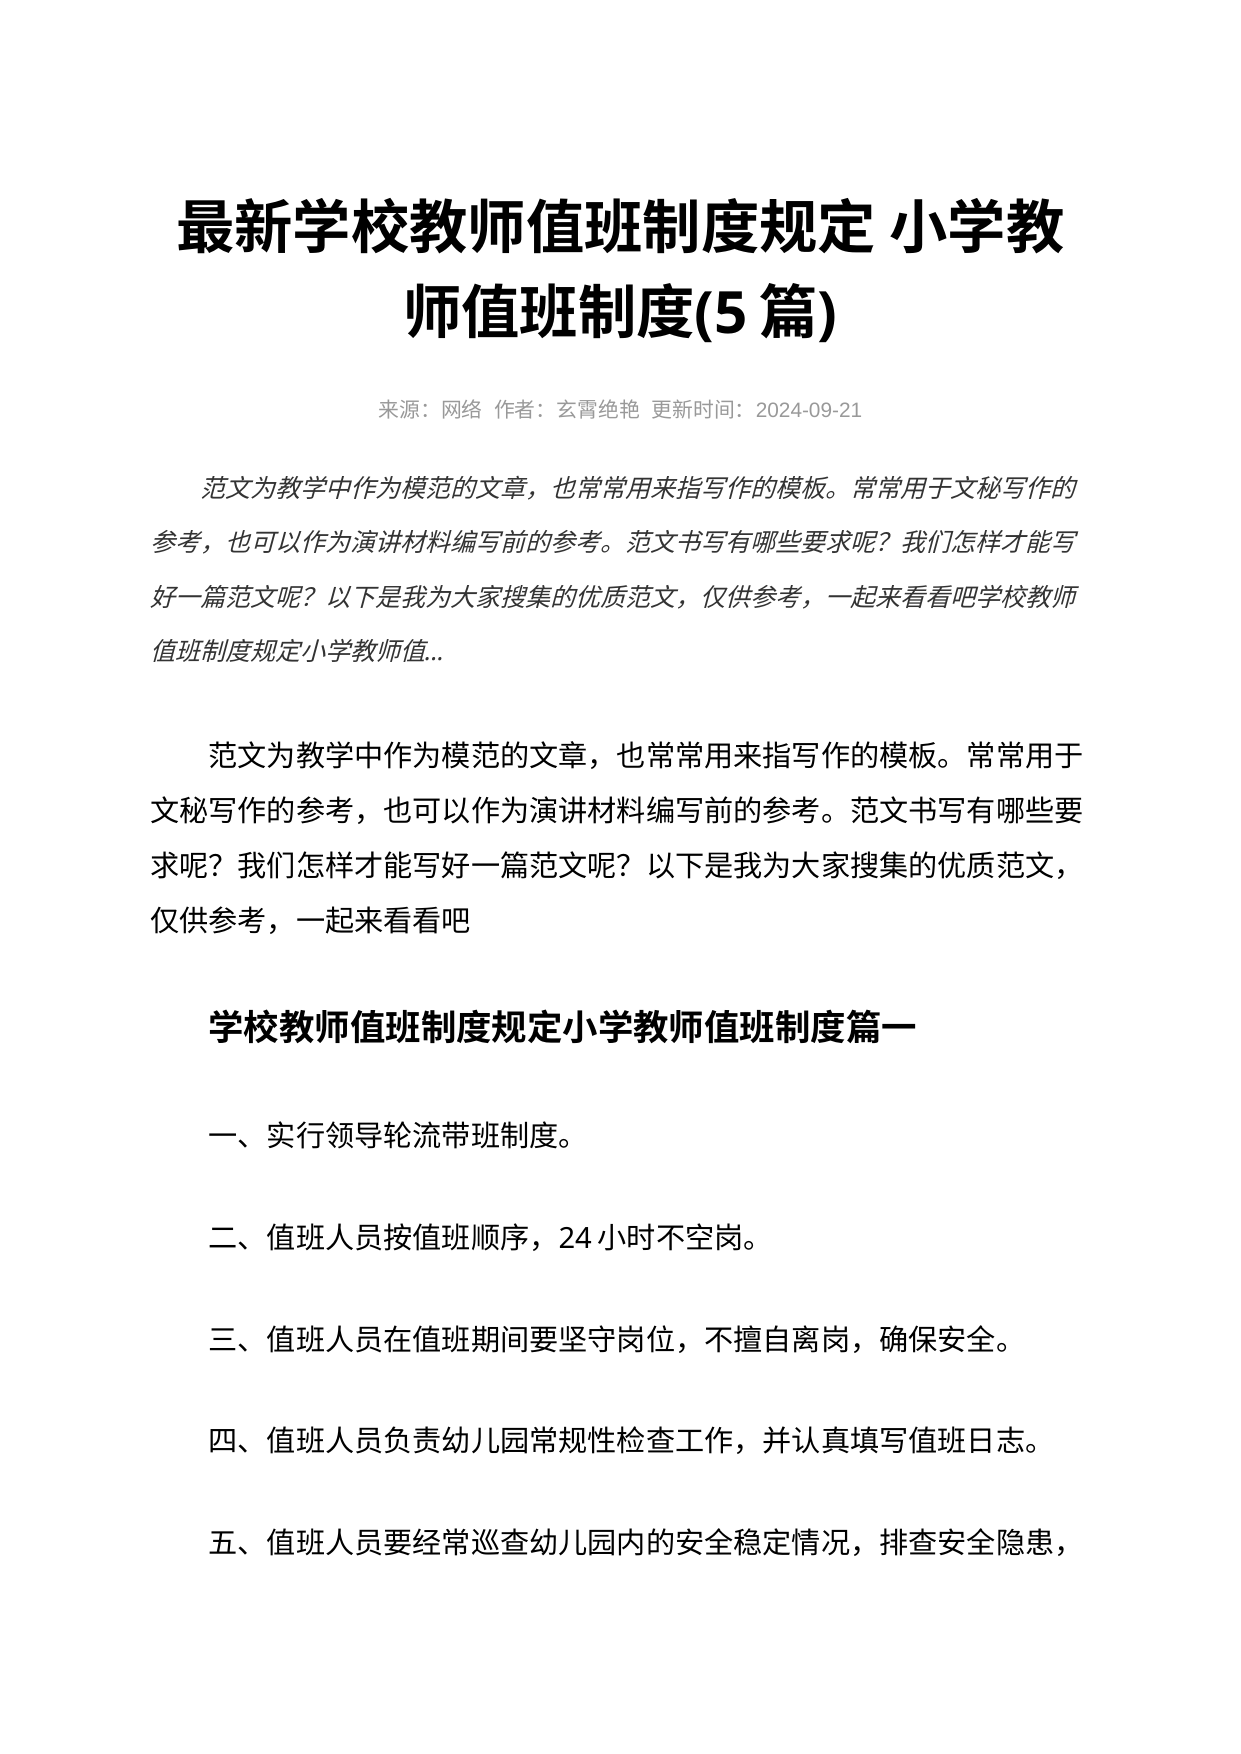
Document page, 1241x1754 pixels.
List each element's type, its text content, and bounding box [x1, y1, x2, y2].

text 一、实行领导轮流带班制度。 [150, 1112, 1090, 1155]
text 学校教师值班制度规定小学教师值班制度篇一 [150, 999, 1090, 1050]
text 来源：网络 作者：玄霄绝艳 更新时间：2024-09-21 [150, 397, 1090, 421]
text 二、值班人员按值班顺序，24小时不空岗。 [150, 1214, 1090, 1257]
text 四、值班人员负责幼儿园常规性检查工作，并认真填写值班日志。 [150, 1418, 1090, 1460]
subtitle 最新学校教师值班制度规定 小学教师值班制度(5篇) [150, 181, 1090, 351]
text 三、值班人员在值班期间要坚守岗位，不擅自离岗，确保安全。 [150, 1316, 1090, 1358]
text 范文为教学中作为模范的文章，也常常用来指写作的模板。常常用于文秘写作的参考，也可以作为演讲材料编写前的参考。范文书写有哪些要求呢？我们怎样才能写好一篇范文呢？以下是我为大家搜集的优质范文，仅供参考，一起来看看吧 [150, 733, 1090, 939]
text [150, 1520, 1090, 1562]
text 范文为教学中作为模范的文章，也常常用来指写作的模板。常常用于文秘写作的参考，也可以作为演讲材料编写前的参考。范文书写有哪些要求呢？我们怎样才能写好一篇范文呢？以下是我为大家搜集的优质范文，仅供参考，一起来看看吧学校教师值班制度规定小学教师值... [150, 468, 1090, 668]
